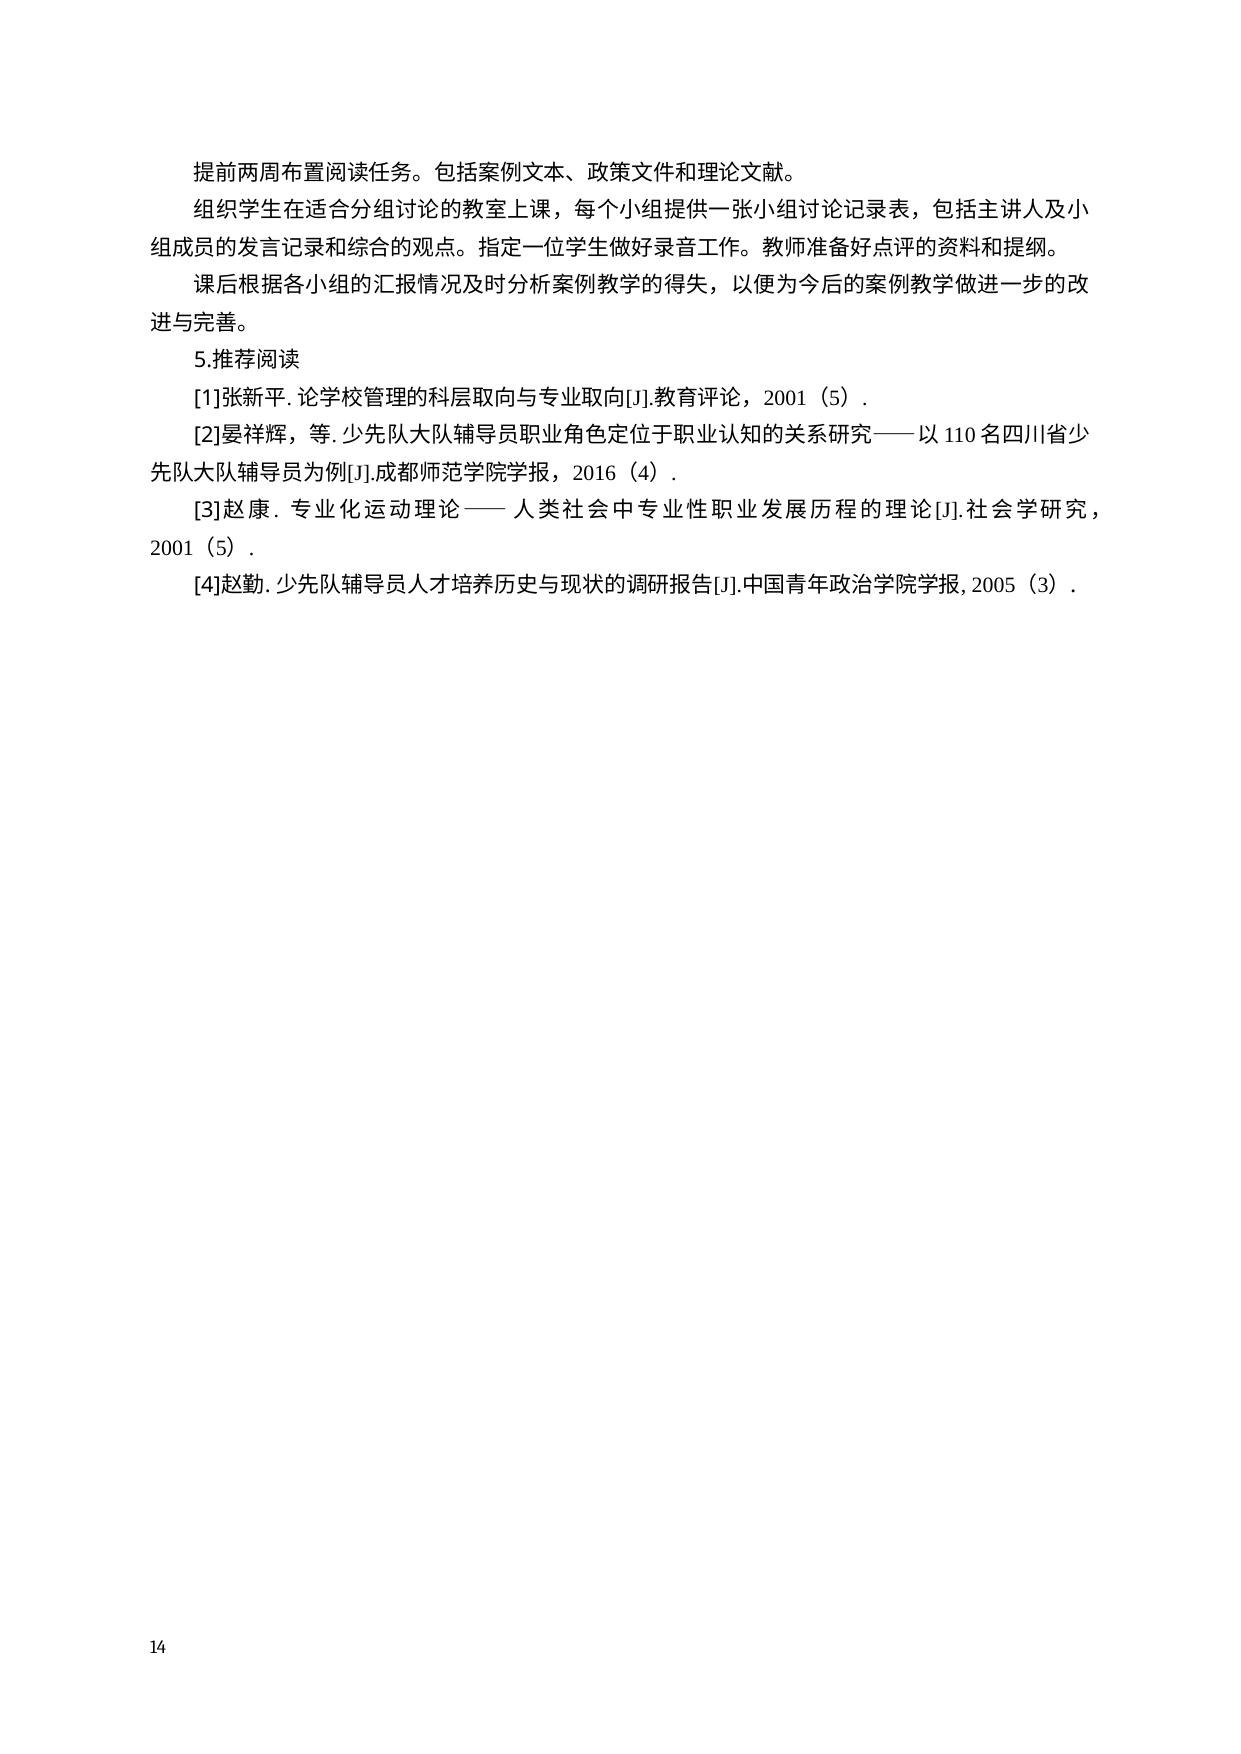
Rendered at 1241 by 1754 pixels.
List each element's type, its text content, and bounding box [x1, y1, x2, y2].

text 提前两周布置阅读任务。包括案例文本、政策文件和理论文献。 [150, 150, 1090, 187]
text [3]赵康. 专业化运动理论——人类社会中专业性职业发展历程的理论[J].社会学研究，2001（5）. [150, 487, 1090, 562]
text [1]张新平. 论学校管理的科层取向与专业取向[J].教育评论，2001（5）. [150, 375, 1090, 412]
text [4]赵勤. 少先队辅导员人才培养历史与现状的调研报告[J].中国青年政治学院学报, 2005（3）. [150, 562, 1090, 600]
text 5.推荐阅读 [150, 337, 1090, 375]
text 组织学生在适合分组讨论的教室上课，每个小组提供一张小组讨论记录表，包括主讲人及小组成员的发言记录和综合的观点。指定一位学生做好录音工作。教师准备好点评的资料和提纲。 [150, 187, 1090, 262]
text 课后根据各小组的汇报情况及时分析案例教学的得失，以便为今后的案例教学做进一步的改进与完善。 [150, 262, 1090, 337]
text [2]晏祥辉，等. 少先队大队辅导员职业角色定位于职业认知的关系研究——以110名四川省少先队大队辅导员为例[J].成都师范学院学报，2016（4）. [150, 412, 1090, 487]
